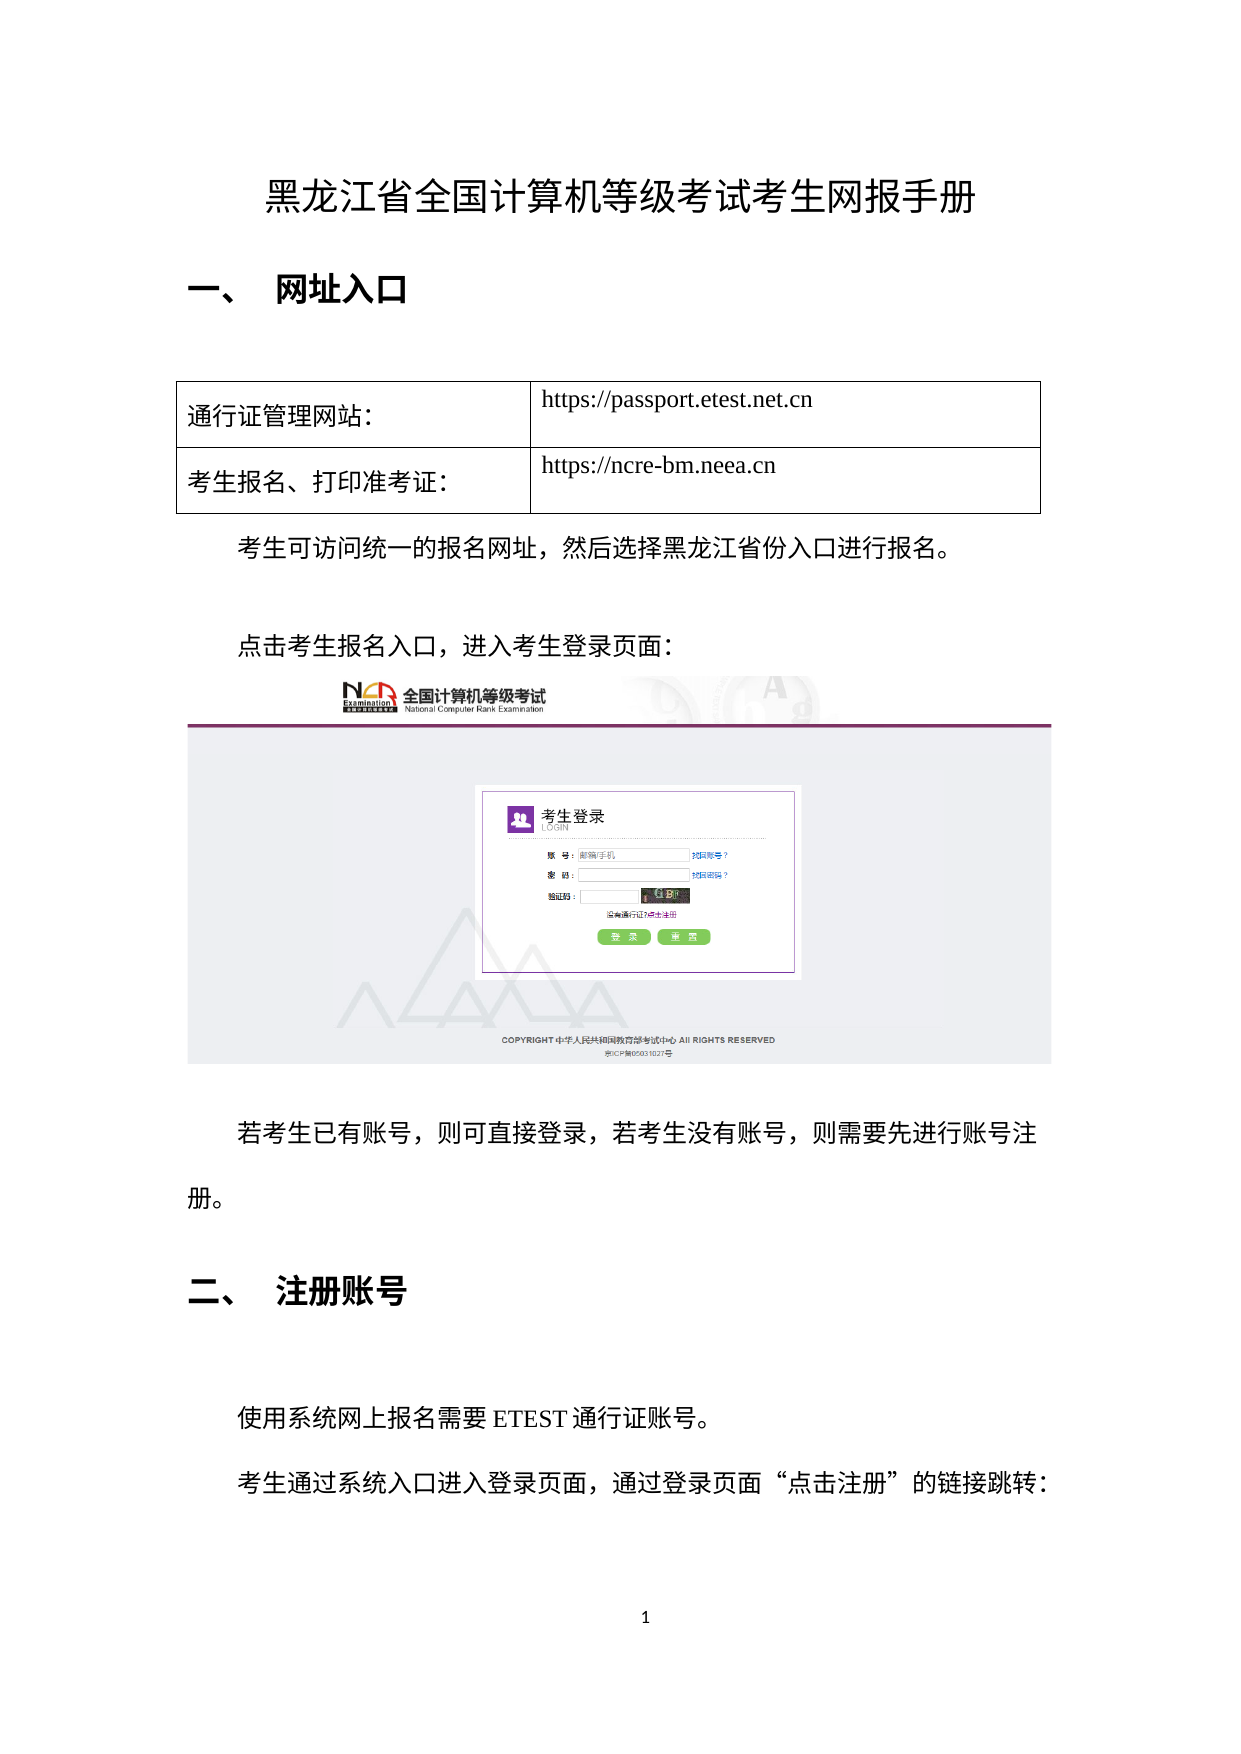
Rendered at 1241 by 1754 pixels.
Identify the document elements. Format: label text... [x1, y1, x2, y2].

text 使用系统网上报名需要ETEST通行证账号。 [187, 1384, 1053, 1449]
text 考生可访问统一的报名网址，然后选择黑龙江省份入口进行报名。 [187, 514, 1053, 579]
table_cell https://ncre-bm.neea.cn [531, 448, 1040, 513]
text 考生通过系统入口进入登录页面，通过登录页面“点击注册”的链接跳转： [187, 1449, 1053, 1514]
text 黑龙江省全国计算机等级考试考生网报手册 [187, 162, 1053, 227]
picture [187, 676, 1052, 1064]
table_header 通行证管理网站： [177, 382, 530, 447]
text 点击考生报名入口，进入考生登录页面： [187, 612, 1053, 677]
subtitle 注册账号 [187, 1256, 1053, 1321]
table_cell 考生报名、打印准考证： [177, 448, 530, 513]
text 若考生已有账号，则可直接登录，若考生没有账号，则需要先进行账号注册。 [187, 1099, 1053, 1229]
table_header https://passport.etest.net.cn [531, 382, 1040, 447]
subtitle 网址入口 [187, 254, 1053, 319]
